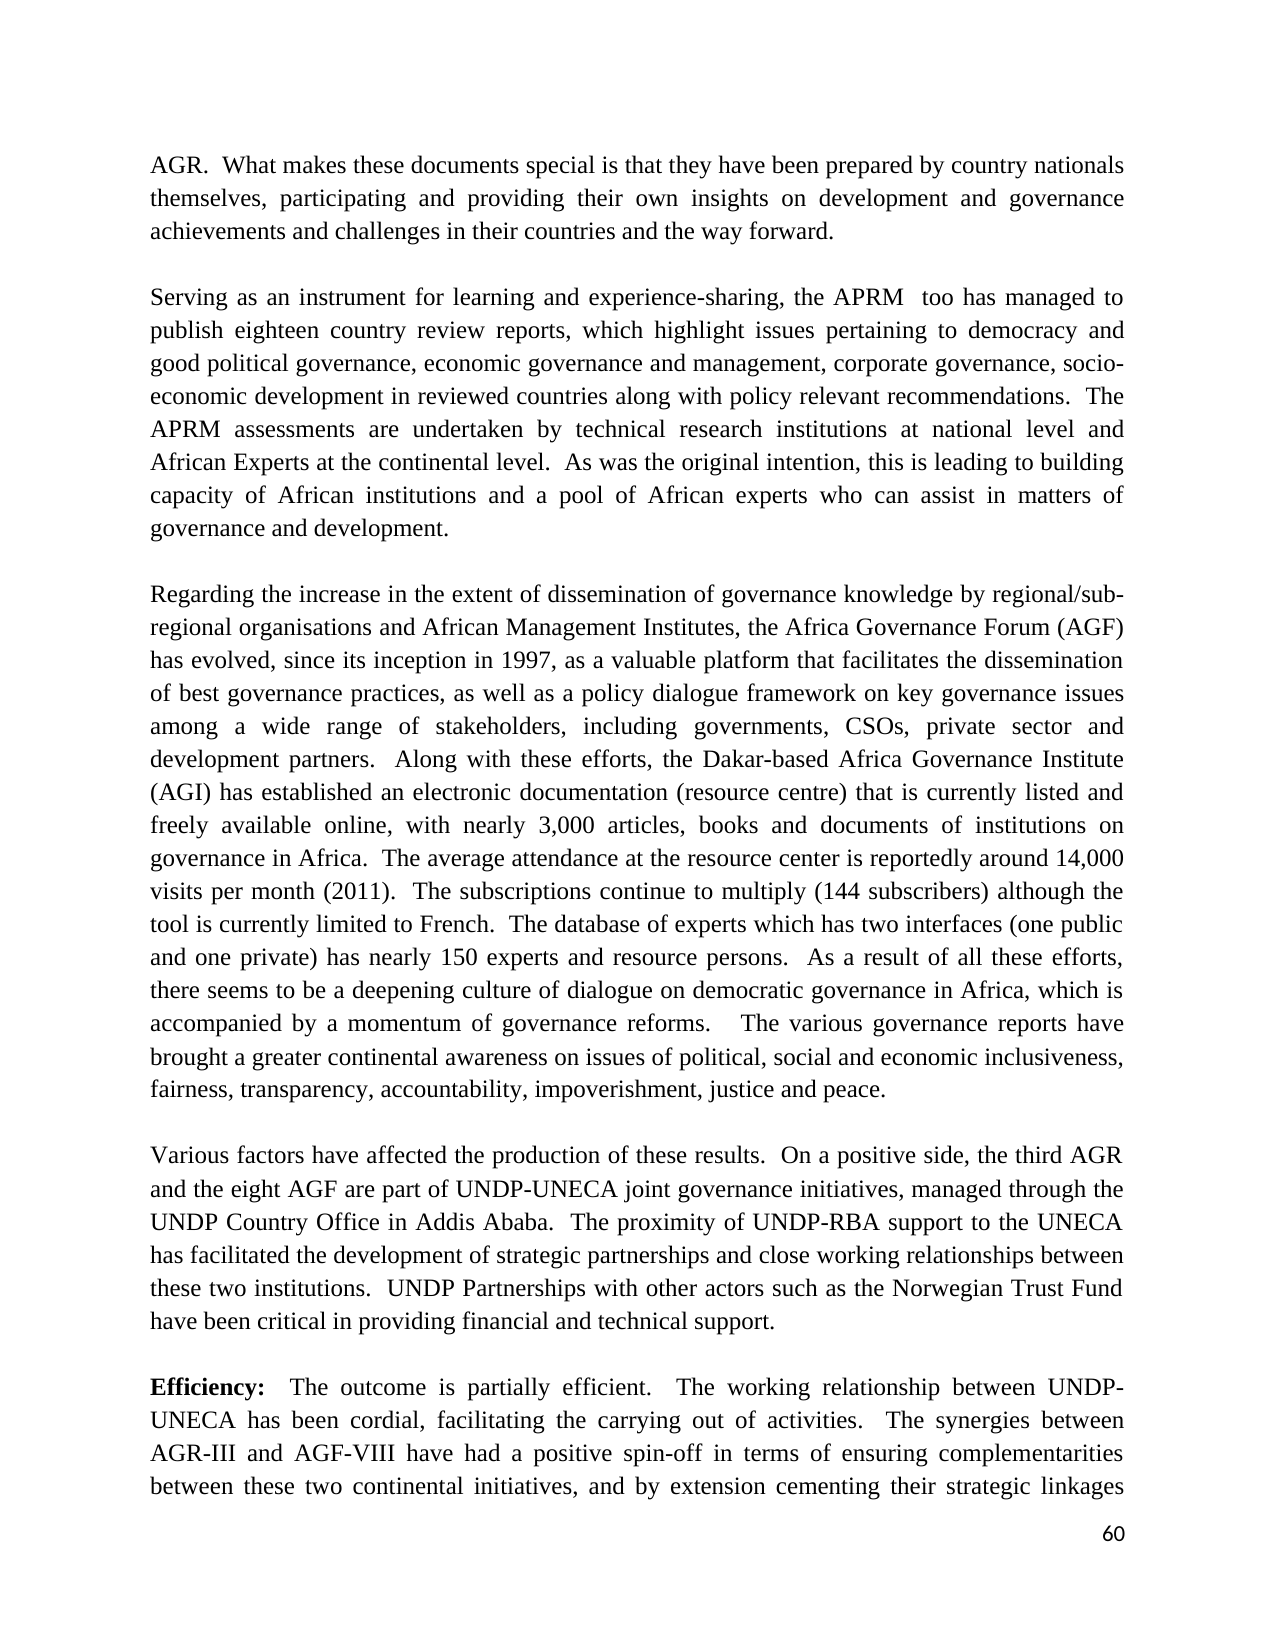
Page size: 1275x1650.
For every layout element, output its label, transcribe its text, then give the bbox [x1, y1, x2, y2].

text Serving as an instrument for learning and experience-sharing, the APRM too has managed to publish eighteen country review reports, which highlight issues pertaining to democracy and good political governance, economic governance and management, corporate governance, socio-economic development in reviewed countries along with policy relevant recommendations. The APRM assessments are undertaken by technical research institutions at national level and African Experts at the continental level. As was the original intention, this is leading to building capacity of African institutions and a pool of African experts who can assist in matters of governance and development. [150, 282, 1125, 542]
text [150, 1372, 1125, 1499]
text Regarding the increase in the extent of dissemination of governance knowledge by regional/sub-regional organisations and African Management Institutes, the Africa Governance Forum (AGF) has evolved, since its inception in 1997, as a valuable platform that facilitates the dissemination of best governance practices, as well as a policy dialogue framework on key governance issues among a wide range of stakeholders, including governments, CSOs, private sector and development partners. Along with these efforts, the Dakar-based Africa Governance Institute (AGI) has established an electronic documentation (resource centre) that is currently listed and freely available online, with nearly 3,000 articles, books and documents of institutions on governance in Africa. The average attendance at the resource center is reportedly around 14,000 visits per month (2011). The subscriptions continue to multiply (144 subscribers) although the tool is currently limited to French. The database of experts which has two interfaces (one public and one private) has nearly 150 experts and resource persons. As a result of all these efforts, there seems to be a deepening culture of dialogue on democratic governance in Africa, which is accompanied by a momentum of governance reforms. The various governance reports have brought a greater continental awareness on issues of political, social and economic inclusiveness, fairness, transparency, accountability, impoverishment, justice and peace. [150, 579, 1125, 1103]
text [150, 150, 1125, 245]
text Various factors have affected the production of these results. On a positive side, the third AGR and the eight AGF are part of UNDP-UNECA joint governance initiatives, managed through the UNDP Country Office in Addis Ababa. The proximity of UNDP-RBA support to the UNECA has facilitated the development of strategic partnerships and close working relationships between these two institutions. UNDP Partnerships with other actors such as the Norwegian Trust Fund have been critical in providing financial and technical support. [150, 1141, 1125, 1334]
